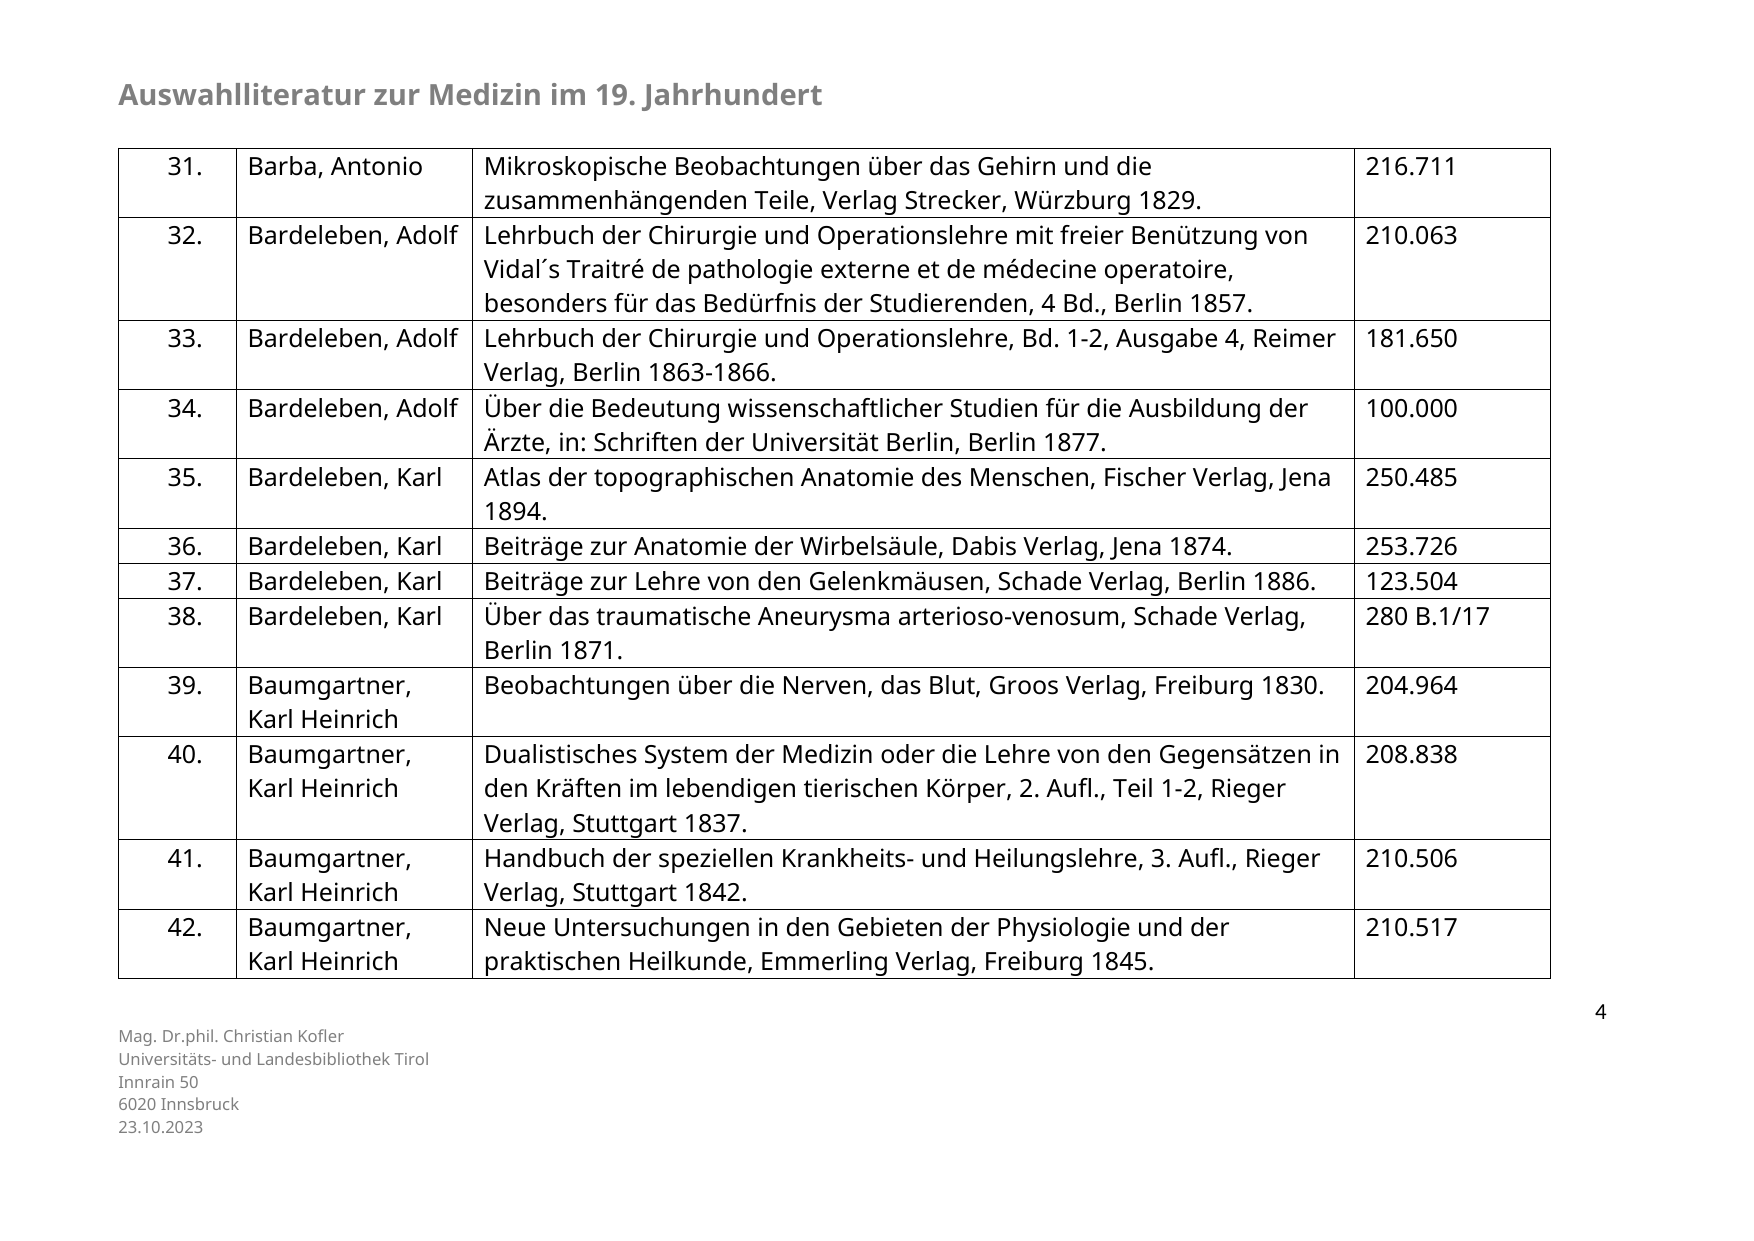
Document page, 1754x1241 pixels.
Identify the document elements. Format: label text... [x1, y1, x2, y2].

table_cell [119, 459, 236, 527]
table_cell [119, 149, 236, 217]
table_cell [119, 390, 236, 458]
table_cell 210.063 [1355, 218, 1550, 320]
table_cell Über das traumatische Aneurysma arterioso-venosum, Schade Verlag, Berlin 1871. [473, 599, 1354, 667]
table_cell [119, 840, 236, 908]
table_cell 204.964 [1355, 668, 1550, 736]
table_cell Handbuch der speziellen Krankheits- und Heilungslehre, 3. Aufl., Rieger Verlag, Stuttgart 1842. [473, 840, 1354, 908]
table_cell Bardeleben, Adolf [237, 218, 472, 320]
table_cell 250.485 [1355, 459, 1550, 527]
table_cell Beiträge zur Anatomie der Wirbelsäule, Dabis Verlag, Jena 1874. [473, 529, 1354, 563]
table_cell Beiträge zur Lehre von den Gelenkmäusen, Schade Verlag, Berlin 1886. [473, 564, 1354, 598]
table_cell 123.504 [1355, 564, 1550, 598]
table_cell [119, 321, 236, 389]
table_cell [119, 218, 236, 320]
table_cell 208.838 [1355, 737, 1550, 839]
table_cell 210.517 [1355, 910, 1550, 978]
table_cell Atlas der topographischen Anatomie des Menschen, Fischer Verlag, Jena 1894. [473, 459, 1354, 527]
table_cell Bardeleben, Adolf [237, 321, 472, 389]
table_cell Beobachtungen über die Nerven, das Blut, Groos Verlag, Freiburg 1830. [473, 668, 1354, 736]
table_cell [119, 668, 236, 736]
table_cell 216.711 [1355, 149, 1550, 217]
table_cell Über die Bedeutung wissenschaftlicher Studien für die Ausbildung der Ärzte, in: Schriften der Universität Berlin, Berlin 1877. [473, 390, 1354, 458]
table_cell Bardeleben, Karl [237, 459, 472, 527]
table_cell 210.506 [1355, 840, 1550, 908]
table_cell 181.650 [1355, 321, 1550, 389]
table_cell [119, 737, 236, 839]
table_cell 253.726 [1355, 529, 1550, 563]
table_cell Dualistisches System der Medizin oder die Lehre von den Gegensätzen in den Kräften im lebendigen tierischen Körper, 2. Aufl., Teil 1-2, Rieger Verlag, Stuttgart 1837. [473, 737, 1354, 839]
table_cell [119, 564, 236, 598]
table_cell Neue Untersuchungen in den Gebieten der Physiologie und der praktischen Heilkunde, Emmerling Verlag, Freiburg 1845. [473, 910, 1354, 978]
table_cell Bardeleben, Karl [237, 599, 472, 667]
table_cell Lehrbuch der Chirurgie und Operationslehre, Bd. 1-2, Ausgabe 4, Reimer Verlag, Berlin 1863-1866. [473, 321, 1354, 389]
table_cell Baumgartner, Karl Heinrich [237, 737, 472, 839]
table_cell Bardeleben, Karl [237, 529, 472, 563]
table_cell Mikroskopische Beobachtungen über das Gehirn und die zusammenhängenden Teile, Verlag Strecker, Würzburg 1829. [473, 149, 1354, 217]
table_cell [237, 910, 472, 978]
table_cell Baumgartner, Karl Heinrich [237, 668, 472, 736]
table_cell Bardeleben, Karl [237, 564, 472, 598]
table_cell Lehrbuch der Chirurgie und Operationslehre mit freier Benützung von Vidal´s Traitré de pathologie externe et de médecine operatoire, besonders für das Bedürfnis der Studierenden, 4 Bd., Berlin 1857. [473, 218, 1354, 320]
table_cell Bardeleben, Adolf [237, 390, 472, 458]
table_cell 100.000 [1355, 390, 1550, 458]
table_cell Barba, Antonio [237, 149, 472, 217]
table_cell [119, 910, 236, 978]
table_cell [119, 599, 236, 667]
table_cell [119, 529, 236, 563]
table_cell Baumgartner, Karl Heinrich [237, 840, 472, 908]
table_cell 280 B.1/17 [1355, 599, 1550, 667]
